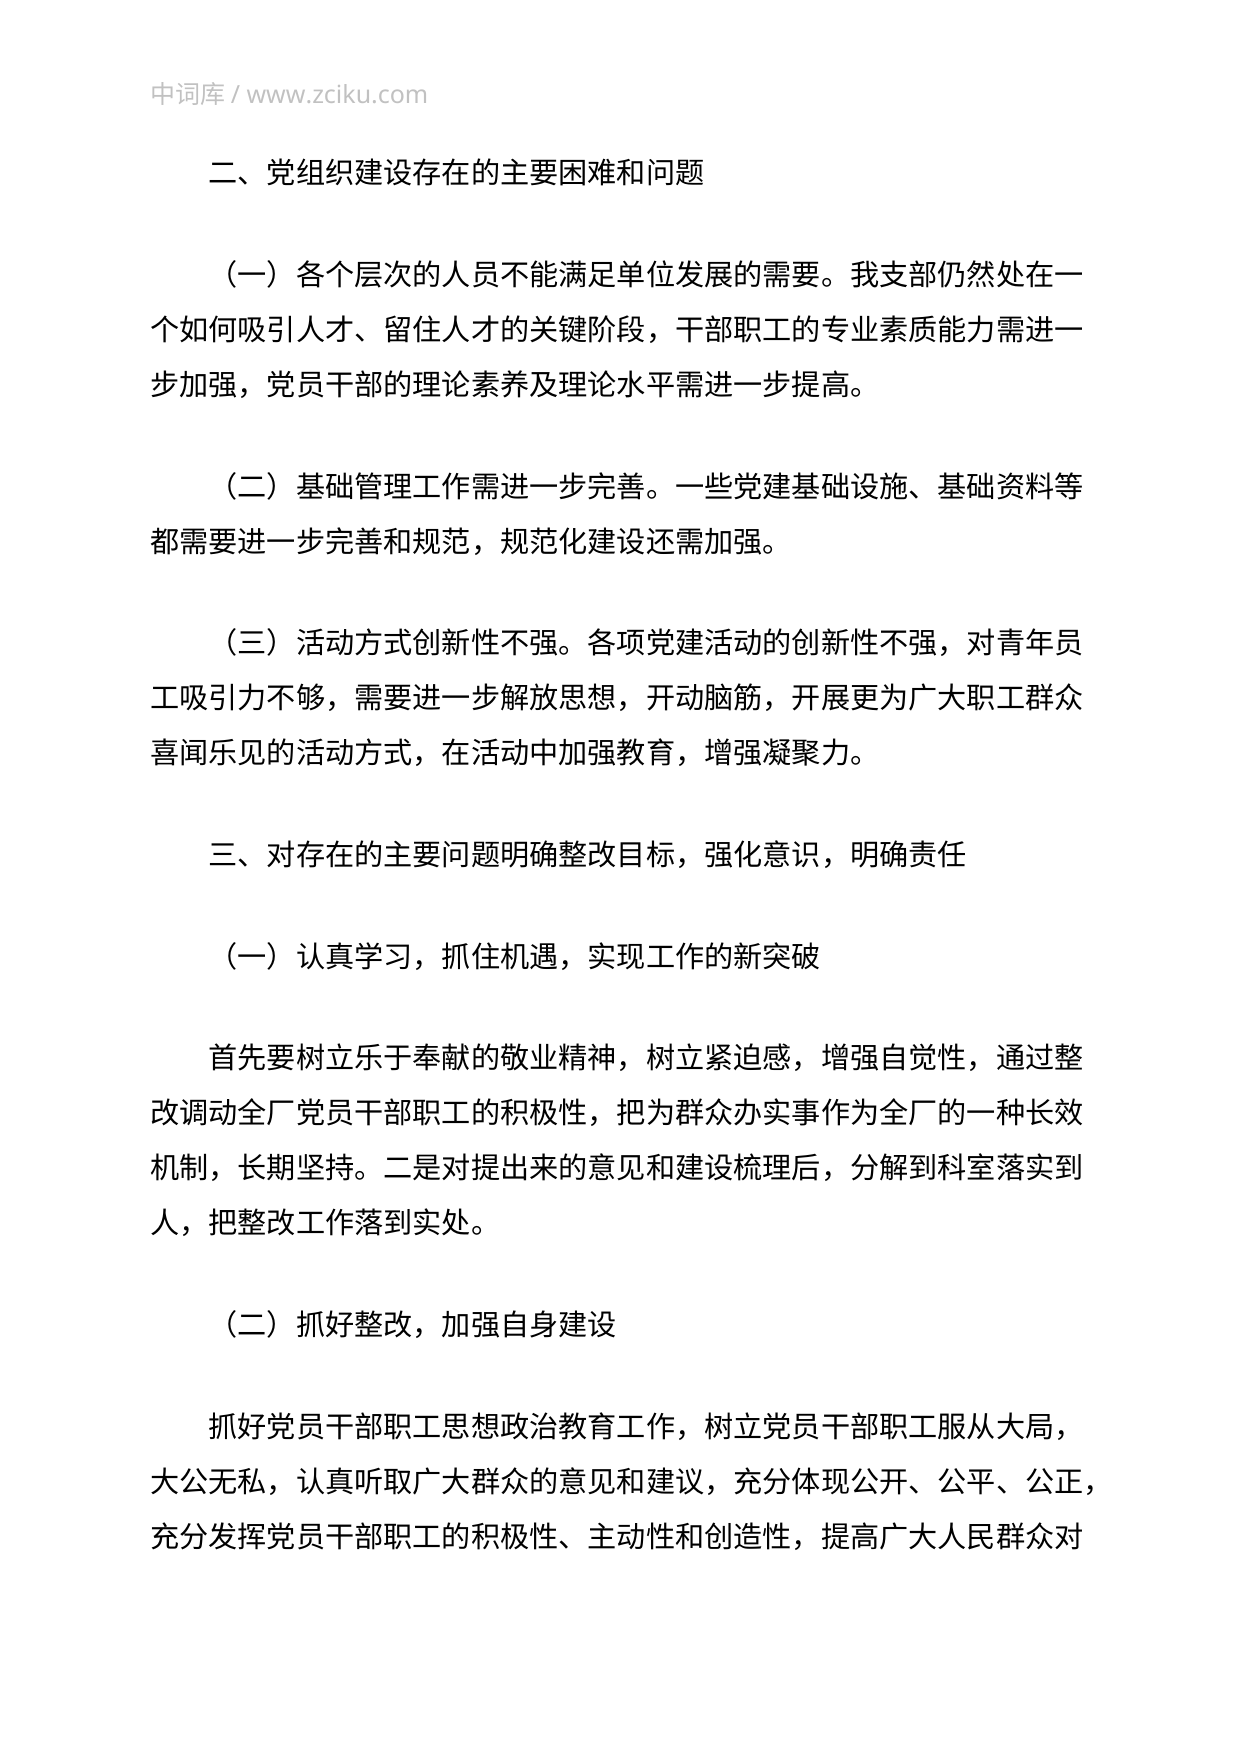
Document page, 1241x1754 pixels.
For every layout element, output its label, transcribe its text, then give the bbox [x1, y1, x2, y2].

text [150, 1403, 1090, 1555]
text （一）各个层次的人员不能满足单位发展的需要。我支部仍然处在一个如何吸引人才、留住人才的关键阶段，干部职工的专业素质能力需进一步加强，党员干部的理论素养及理论水平需进一步提高。 [150, 252, 1090, 404]
text （二）抓好整改，加强自身建设 [150, 1302, 1090, 1344]
text （二）基础管理工作需进一步完善。一些党建基础设施、基础资料等都需要进一步完善和规范，规范化建设还需加强。 [150, 463, 1090, 561]
text （三）活动方式创新性不强。各项党建活动的创新性不强，对青年员工吸引力不够，需要进一步解放思想，开动脑筋，开展更为广大职工群众喜闻乐见的活动方式，在活动中加强教育，增强凝聚力。 [150, 620, 1090, 772]
text （一）认真学习，抓住机遇，实现工作的新突破 [150, 933, 1090, 976]
text 首先要树立乐于奉献的敬业精神，树立紧迫感，增强自觉性，通过整改调动全厂党员干部职工的积极性，把为群众办实事作为全厂的一种长效机制，长期坚持。二是对提出来的意见和建设梳理后，分解到科室落实到人，把整改工作落到实处。 [150, 1035, 1090, 1242]
text 二、党组织建设存在的主要困难和问题 [150, 150, 1090, 192]
text 三、对存在的主要问题明确整改目标，强化意识，明确责任 [150, 832, 1090, 874]
